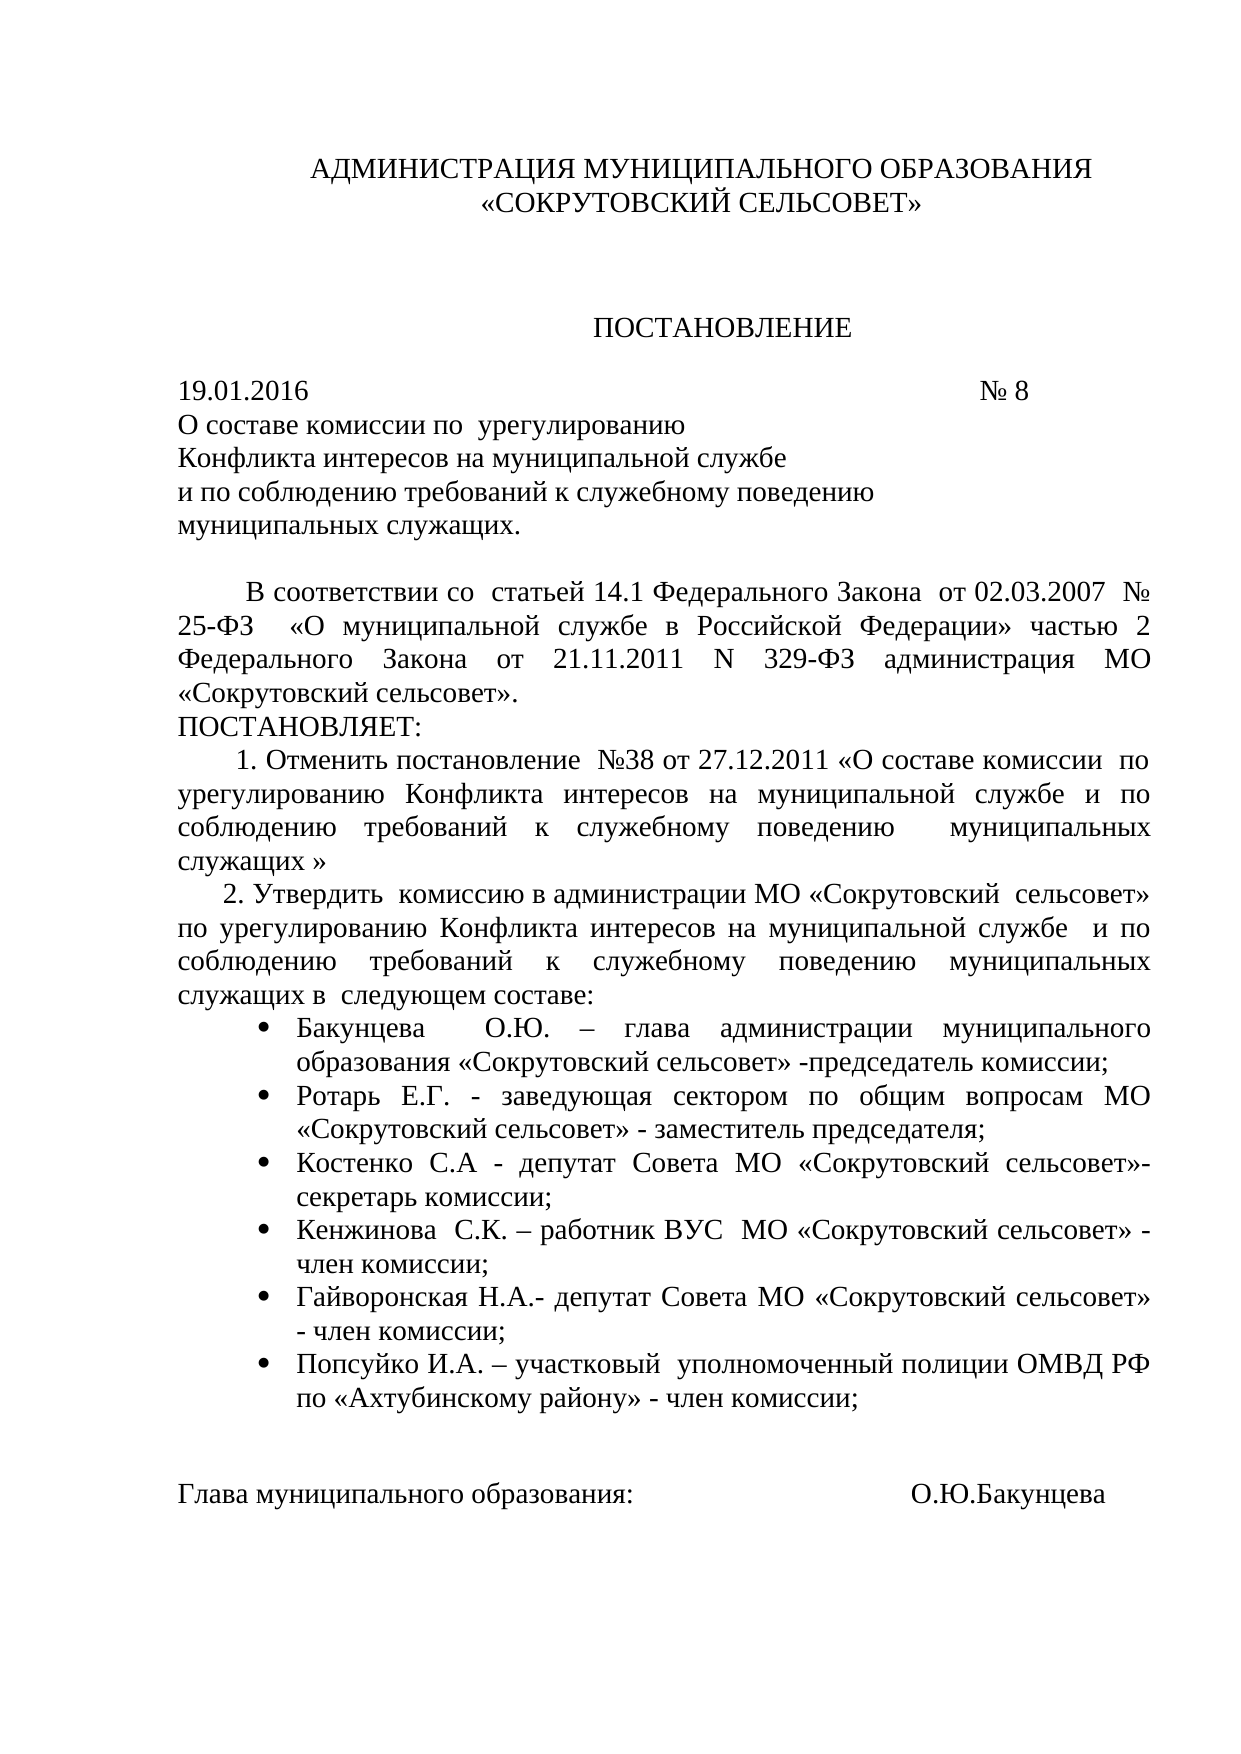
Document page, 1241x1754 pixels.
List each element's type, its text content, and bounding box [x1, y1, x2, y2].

text 2. Утвердить комиссию в администрации МО «Сокрутовский сельсовет» по урегулированию Конфликта интересов на муниципальной службе и по соблюдению требований к служебному поведению муниципальных служащих в следующем составе: [177, 876, 1152, 1011]
text Глава муниципального образования: О.Ю.Бакунцева [177, 1476, 1152, 1509]
list Ротарь Е.Г. - заведующая сектором по общим вопросам МО «Сокрутовский сельсовет» - заместитель председателя; [258, 1078, 1152, 1145]
list Гайворонская Н.А.- депутат Совета МО «Сокрутовский сельсовет» - член комиссии; [258, 1279, 1152, 1347]
text «СОКРУТОВСКИЙ СЕЛЬСОВЕТ» [177, 185, 1152, 219]
text ПОСТАНОВЛЯЕТ: [177, 709, 1152, 742]
text 1. Отменить постановление №38 от 27.12.2011 «О составе комиссии по урегулированию Конфликта интересов на муниципальной службе и по соблюдению требований к служебному поведению муниципальных служащих » [177, 742, 1152, 876]
list Попсуйко И.А. – участковый уполномоченный полиции ОМВД РФ по «Ахтубинскому району» - член комиссии; [258, 1347, 1152, 1414]
list Костенко С.А - депутат Совета МО «Сокрутовский сельсовет»- секретарь комиссии; [258, 1145, 1152, 1212]
text Конфликта интересов на муниципальной службе [177, 440, 1152, 474]
text и по соблюдению требований к служебному поведению [177, 474, 1152, 507]
text АДМИНИСТРАЦИЯ МУНИЦИПАЛЬНОГО ОБРАЗОВАНИЯ [177, 152, 1152, 185]
text ПОСТАНОВЛЕНИЕ [177, 311, 1152, 344]
list Кенжинова С.К. – работник ВУС МО «Сокрутовский сельсовет» - член комиссии; [258, 1212, 1152, 1279]
text 19.01.2016 № 8 [177, 373, 1152, 407]
list Бакунцева О.Ю. – глава администрации муниципального образования «Сокрутовский сельсовет» -председатель комиссии; [258, 1011, 1152, 1078]
text муниципальных служащих. [177, 507, 1152, 541]
text О составе комиссии по урегулированию [177, 407, 1152, 440]
text В соответствии со статьей 14.1 Федерального Закона от 02.03.2007 № 25-ФЗ «О муниципальной службе в Российской Федерации» частью 2 Федерального Закона от 21.11.2011 N 329-ФЗ администрация МО «Сокрутовский сельсовет». [177, 574, 1152, 709]
